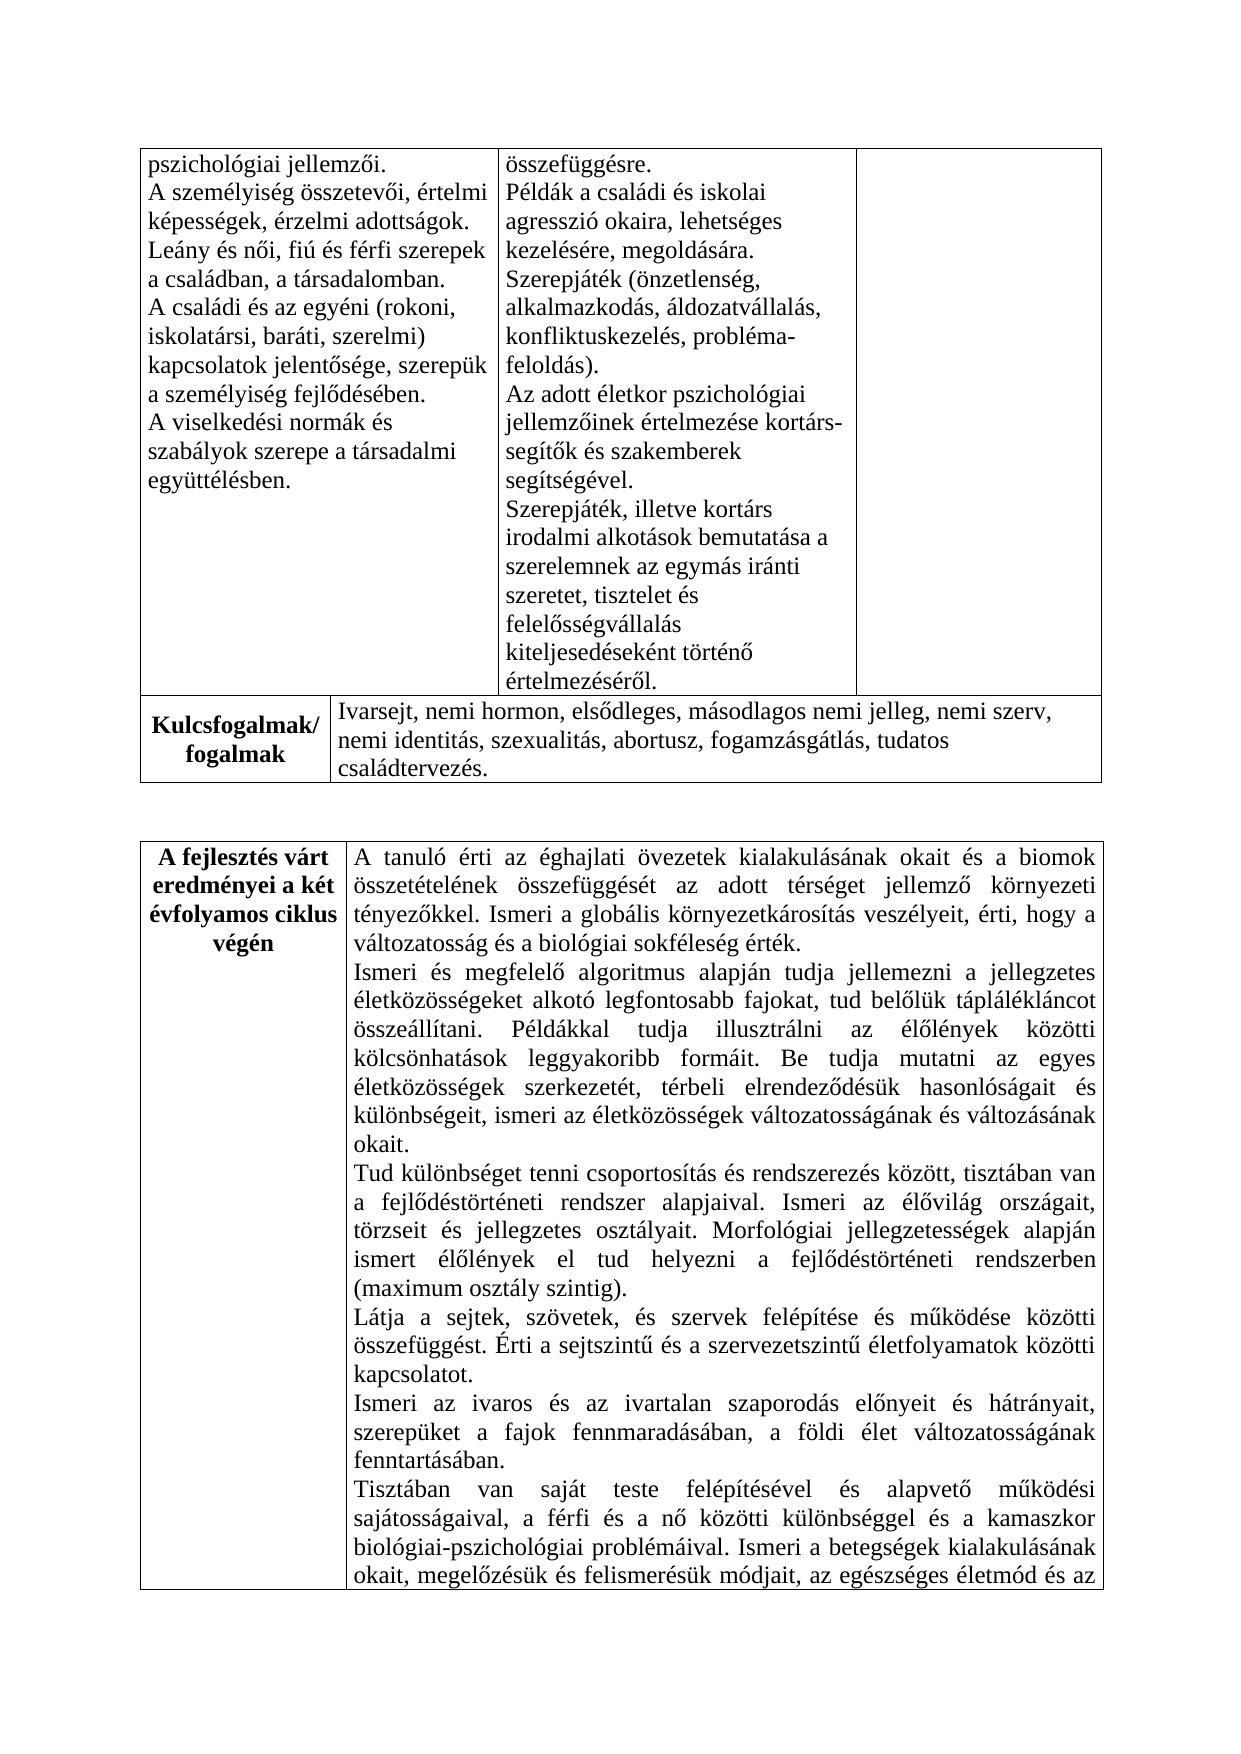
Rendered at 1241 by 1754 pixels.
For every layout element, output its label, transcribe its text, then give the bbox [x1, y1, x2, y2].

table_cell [141, 149, 498, 695]
table_cell Ivarsejt, nemi hormon, elsődleges, másodlagos nemi jelleg, nemi szerv, nemi identitás, szexualitás, abortusz, fogamzásgátlás, tudatos családtervezés. [331, 696, 1101, 782]
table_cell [857, 149, 1101, 695]
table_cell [499, 149, 856, 695]
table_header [141, 842, 346, 1589]
table_cell Kulcsfogalmak/ fogalmak [141, 696, 330, 782]
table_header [347, 842, 1103, 1589]
